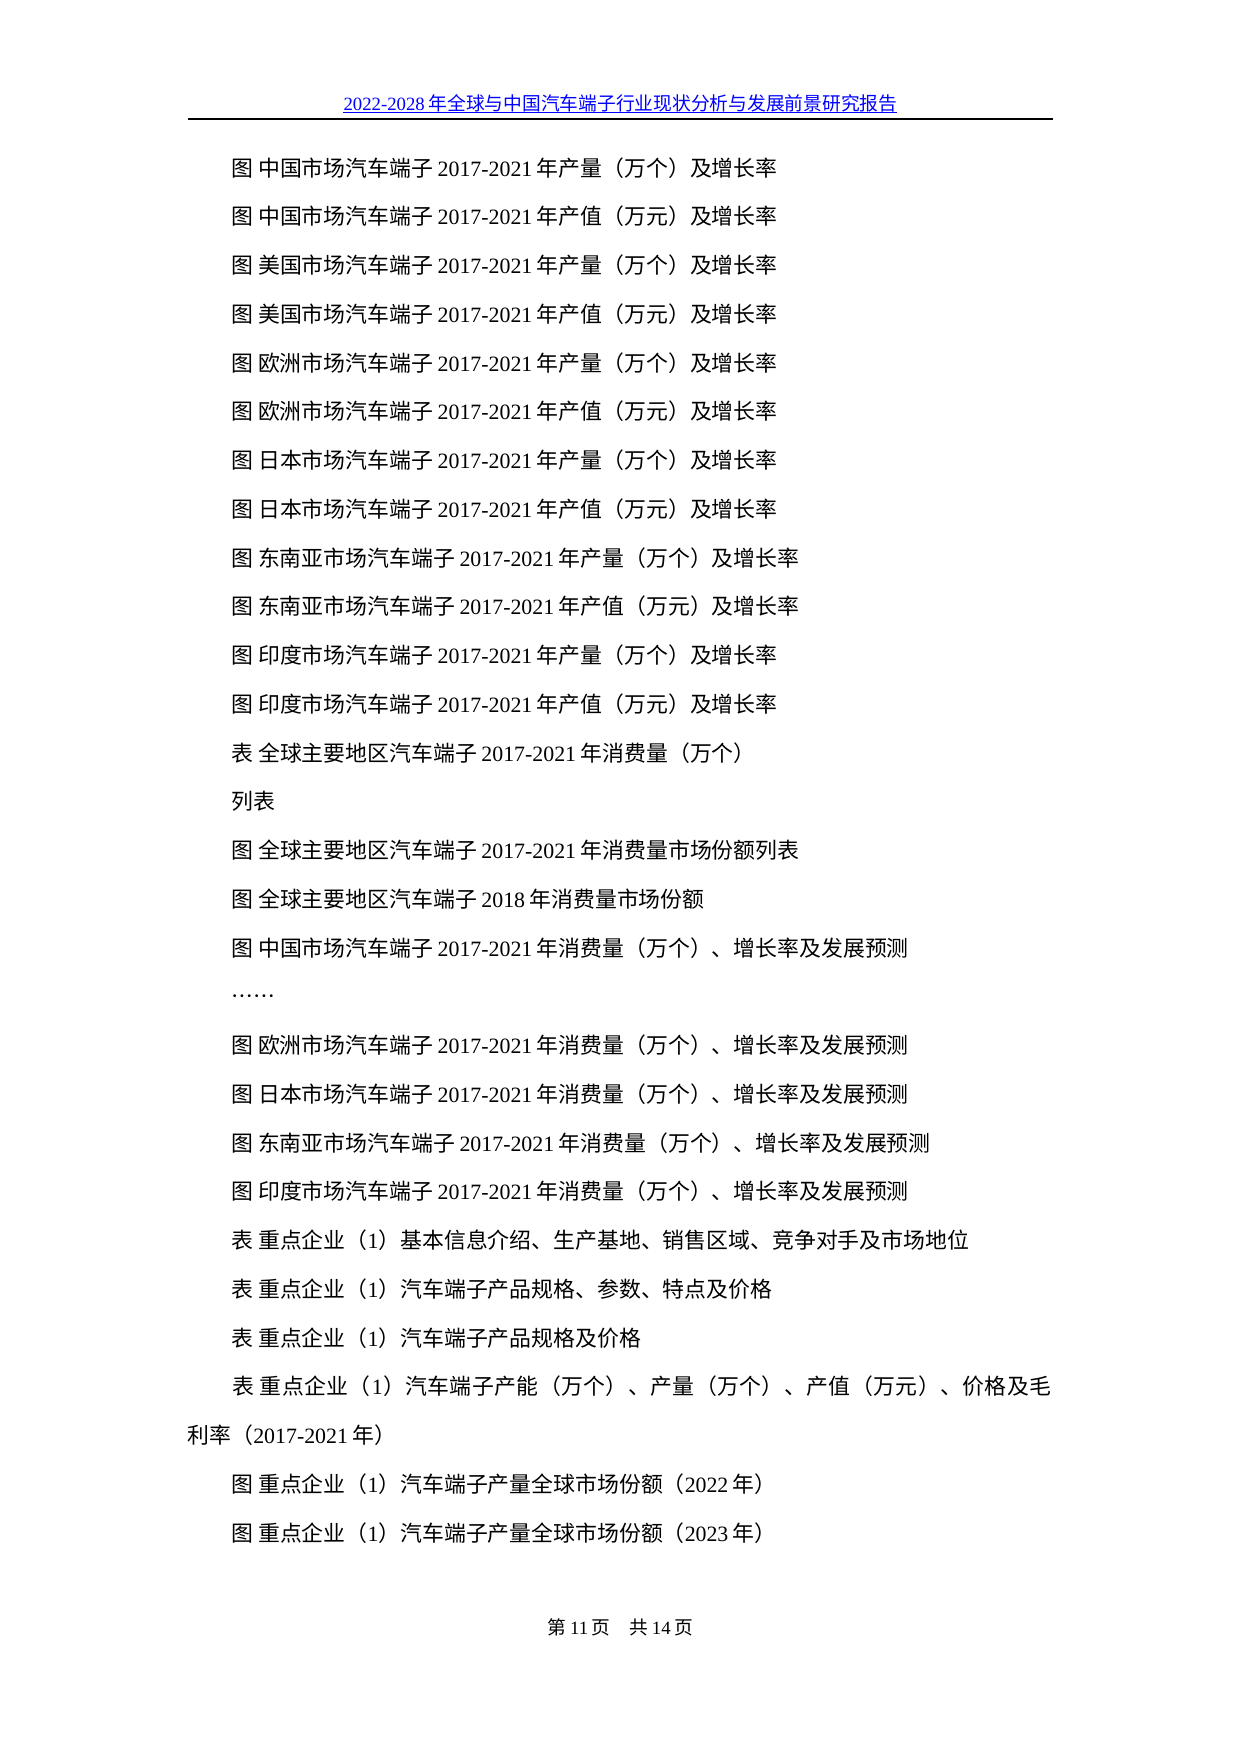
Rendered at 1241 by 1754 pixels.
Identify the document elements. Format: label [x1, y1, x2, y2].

text [187, 150, 1053, 1548]
